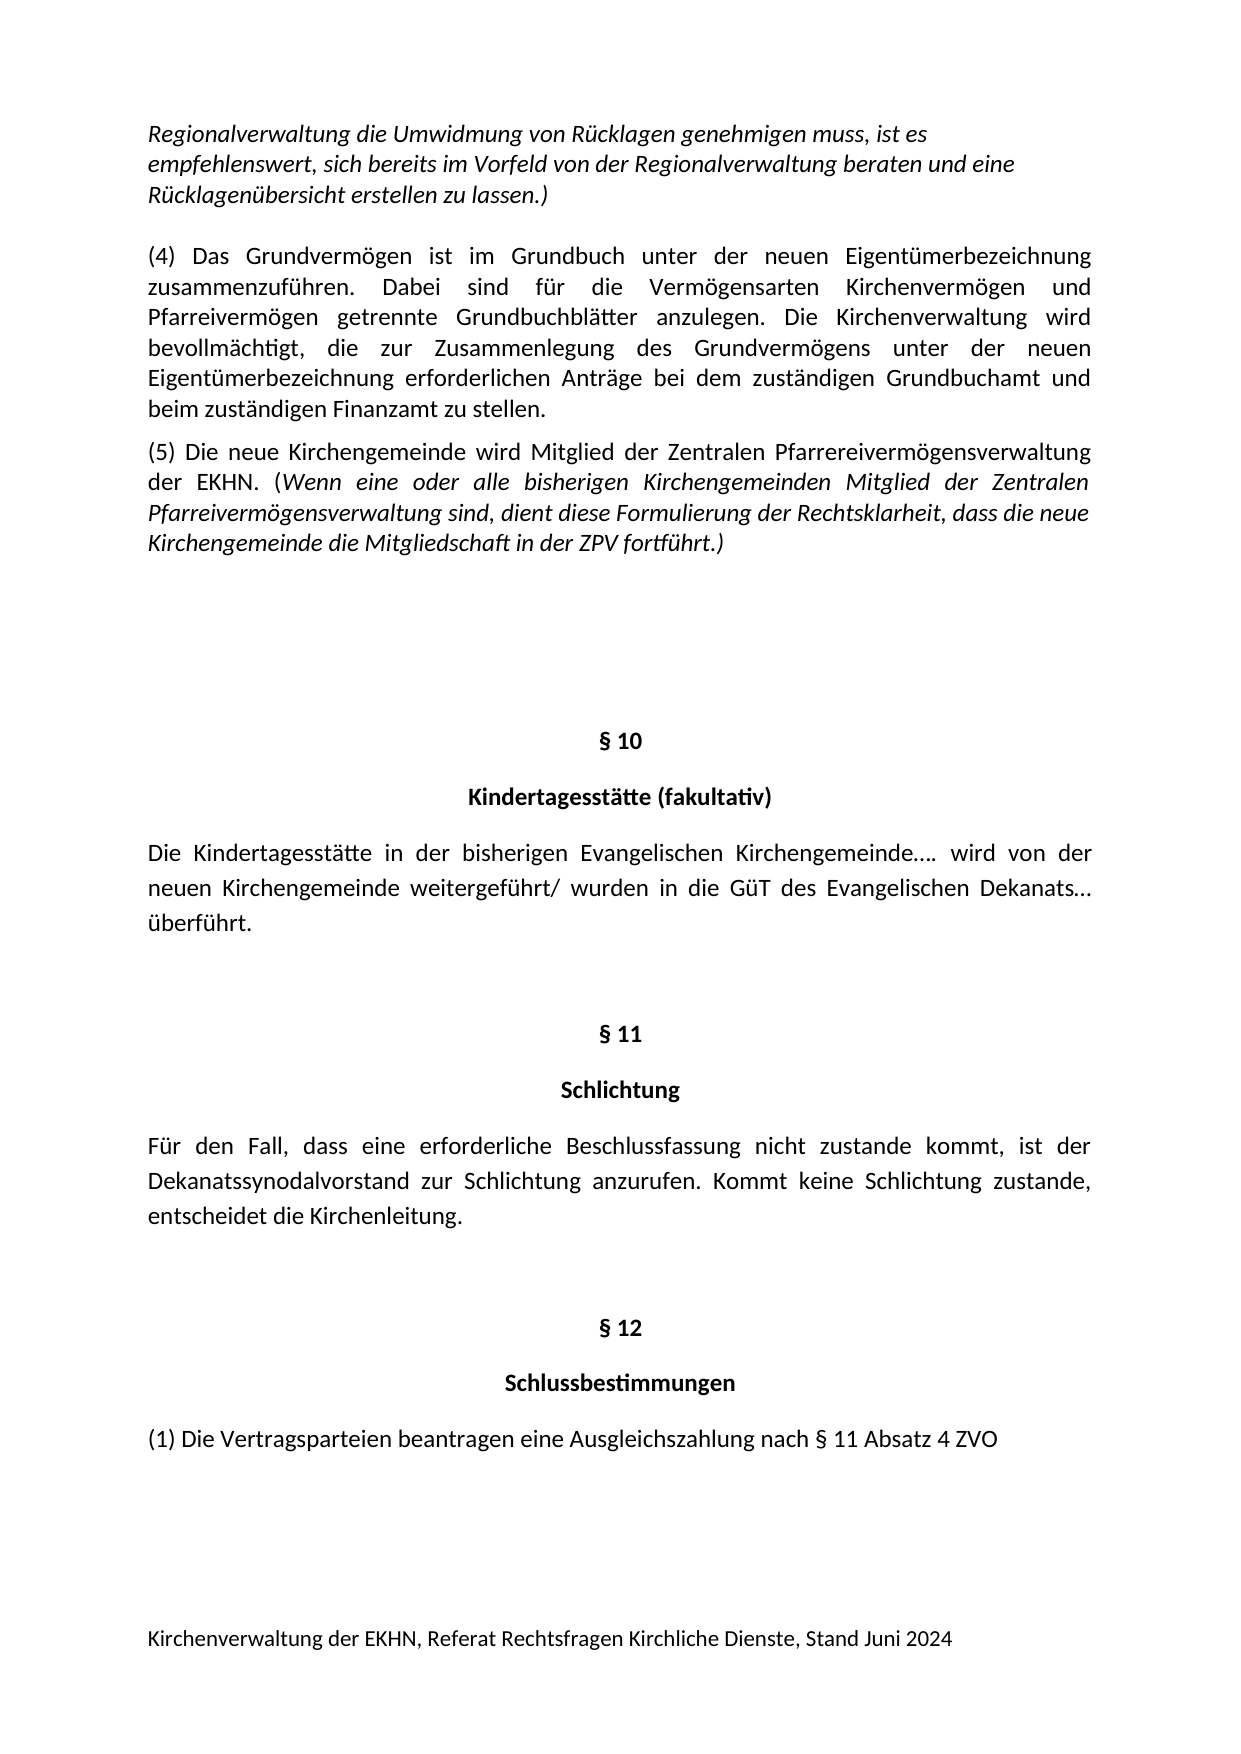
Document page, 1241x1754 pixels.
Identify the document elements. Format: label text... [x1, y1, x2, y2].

text § 11 [148, 1018, 1092, 1049]
text (4) Das Grundvermögen ist im Grundbuch unter der neuen Eigentümerbezeichnung zusammenzuführen. Dabei sind für die Vermögensarten Kirchenvermögen und Pfarreivermögen getrennte Grundbuchblätter anzulegen. Die Kirchenverwaltung wird bevollmächtigt, die zur Zusammenlegung des Grundvermögens unter der neuen Eigentümerbezeichnung erforderlichen Anträge bei dem zuständigen Grundbuchamt und beim zuständigen Finanzamt zu stellen. [148, 240, 1092, 423]
text § 10 [148, 725, 1092, 756]
text (1) Die Vertragsparteien beantragen eine Ausgleichszahlung nach § 11 Absatz 4 ZVO [148, 1423, 1092, 1454]
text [148, 118, 1092, 210]
text Die Kindertagesstätte in der bisherigen Evangelischen Kirchengemeinde…. wird von der neuen Kirchengemeinde weitergeführt/ wurden in die GüT des Evangelischen Dekanats…überführt. [148, 837, 1092, 937]
text (5) Die neue Kirchengemeinde wird Mitglied der Zentralen Pfarrereivermögensverwaltung der EKHN. (Wenn eine oder alle bisherigen Kirchengemeinden Mitglied der Zentralen Pfarreivermögensverwaltung sind, dient diese Formulierung der Rechtsklarheit, dass die neue Kirchengemeinde die Mitgliedschaft in der ZPV fortführt.) [148, 436, 1092, 558]
text Für den Fall, dass eine erforderliche Beschlussfassung nicht zustande kommt, ist der Dekanatssynodalvorstand zur Schlichtung anzurufen. Kommt keine Schlichtung zustande, entscheidet die Kirchenleitung. [148, 1130, 1092, 1231]
text Kindertagesstätte (fakultativ) [148, 781, 1092, 811]
text Schlussbestimmungen [148, 1368, 1092, 1398]
text Schlichtung [148, 1074, 1092, 1105]
text § 12 [148, 1312, 1092, 1342]
